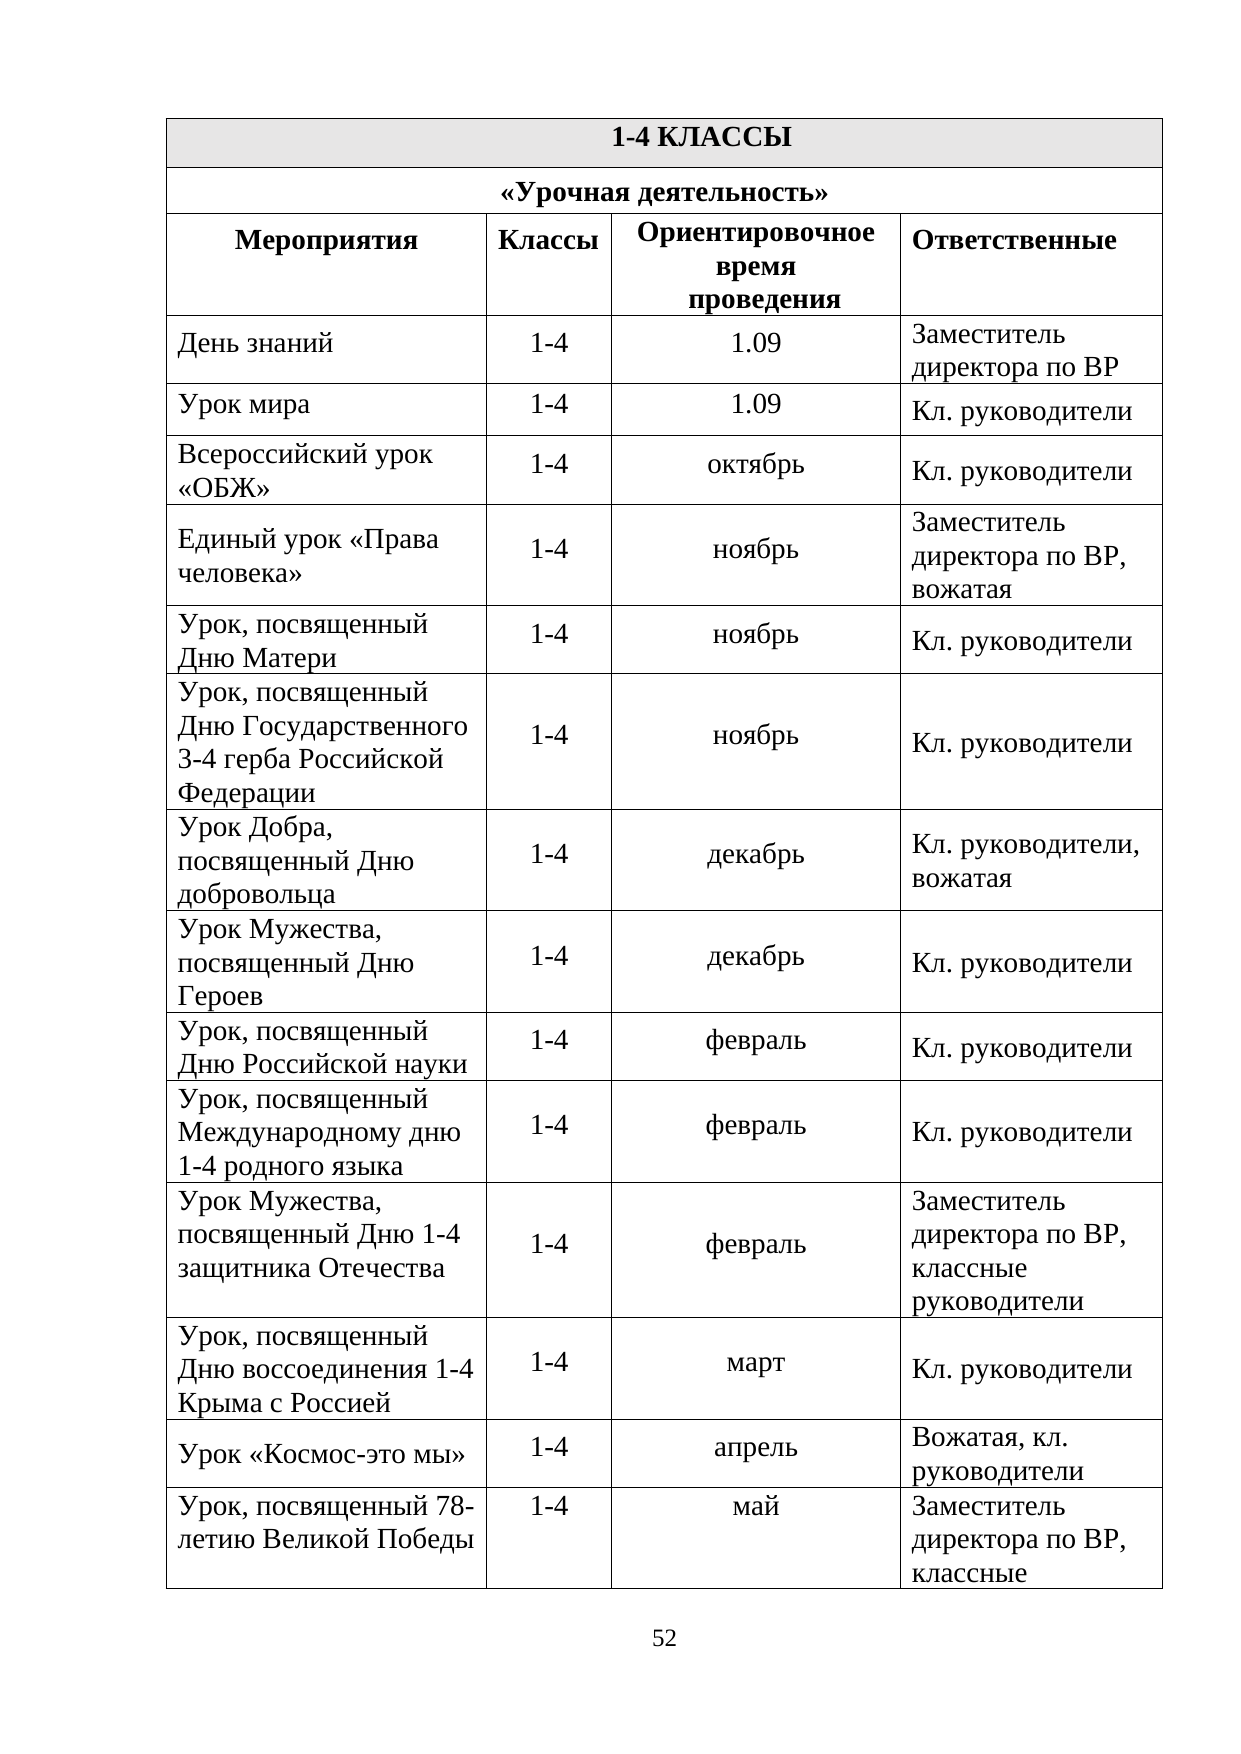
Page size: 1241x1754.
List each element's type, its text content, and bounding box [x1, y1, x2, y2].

table_cell 1.09 [612, 384, 900, 435]
table_cell Кл. руководители, вожатая [901, 810, 1162, 910]
table_cell Ориентировочное время проведения [612, 214, 900, 315]
table_cell Урок, посвященный Дню воссоединения 1-4 Крыма с Россией [167, 1318, 486, 1418]
table_cell 1-4 [487, 436, 611, 503]
table_cell Всероссийский урок «ОБЖ» [167, 436, 486, 503]
table_cell апрель [612, 1420, 900, 1487]
table_cell февраль [612, 1183, 900, 1317]
table_cell Урок, посвященный Международному дню 1-4 родного языка [167, 1081, 486, 1182]
table_cell 1-4 [487, 606, 611, 673]
table_cell март [612, 1318, 900, 1418]
table_cell 1-4 [487, 316, 611, 383]
table_cell Кл. руководители [901, 436, 1162, 503]
table_cell февраль [612, 1081, 900, 1182]
table_cell декабрь [612, 911, 900, 1012]
table_cell декабрь [612, 810, 900, 910]
table_cell 1-4 [487, 810, 611, 910]
table_cell День знаний [167, 316, 486, 383]
table_cell Урок, посвященный Дню Российской науки [167, 1013, 486, 1080]
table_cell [167, 1488, 486, 1588]
table_cell Вожатая, кл. руководители [901, 1420, 1162, 1487]
table_cell ноябрь [612, 674, 900, 808]
table_cell 1-4 [487, 1183, 611, 1317]
table_cell Урок Мужества, посвященный Дню Героев [167, 911, 486, 1012]
table_cell май [612, 1488, 900, 1588]
table_cell 1-4 [487, 911, 611, 1012]
table_cell Урок «Космос-это мы» [167, 1420, 486, 1487]
table_cell ноябрь [612, 505, 900, 605]
table_cell Урок Добра, посвященный Дню добровольца [167, 810, 486, 910]
table_cell 1.09 [612, 316, 900, 383]
table_cell 1-4 [487, 1081, 611, 1182]
table_cell Кл. руководители [901, 1013, 1162, 1080]
table_cell Кл. руководители [901, 674, 1162, 808]
table_cell Кл. руководители [901, 384, 1162, 435]
table_cell Урок, посвященный Дню Государственного 3-4 герба Российской Федерации [167, 674, 486, 808]
table_cell Кл. руководители [901, 1081, 1162, 1182]
table_cell 1-4 [487, 674, 611, 808]
table_cell Заместитель директора по ВР [901, 316, 1162, 383]
table_cell октябрь [612, 436, 900, 503]
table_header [167, 119, 1162, 167]
table_cell 1-4 [487, 384, 611, 435]
table_cell Кл. руководители [901, 606, 1162, 673]
table_cell ноябрь [612, 606, 900, 673]
table_cell 1-4 [487, 1488, 611, 1588]
table_cell Ответственные [901, 214, 1162, 315]
table_cell Заместитель директора по ВР, вожатая [901, 505, 1162, 605]
table_cell «Урочная деятельность» [167, 168, 1162, 213]
table_cell февраль [612, 1013, 900, 1080]
table_cell 1-4 [487, 1318, 611, 1418]
table_cell Классы [487, 214, 611, 315]
table_cell Урок, посвященный Дню Матери [167, 606, 486, 673]
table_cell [901, 1488, 1162, 1588]
table_cell Единый урок «Права человека» [167, 505, 486, 605]
table_cell 1-4 [487, 505, 611, 605]
table_cell Мероприятия [167, 214, 486, 315]
table_cell Заместитель директора по ВР, классные руководители [901, 1183, 1162, 1317]
table_cell Кл. руководители [901, 1318, 1162, 1418]
table_cell 1-4 [487, 1013, 611, 1080]
table_cell Урок мира [167, 384, 486, 435]
table_cell Кл. руководители [901, 911, 1162, 1012]
table_cell 1-4 [487, 1420, 611, 1487]
table_cell Урок Мужества, посвященный Дню 1-4 защитника Отечества [167, 1183, 486, 1317]
